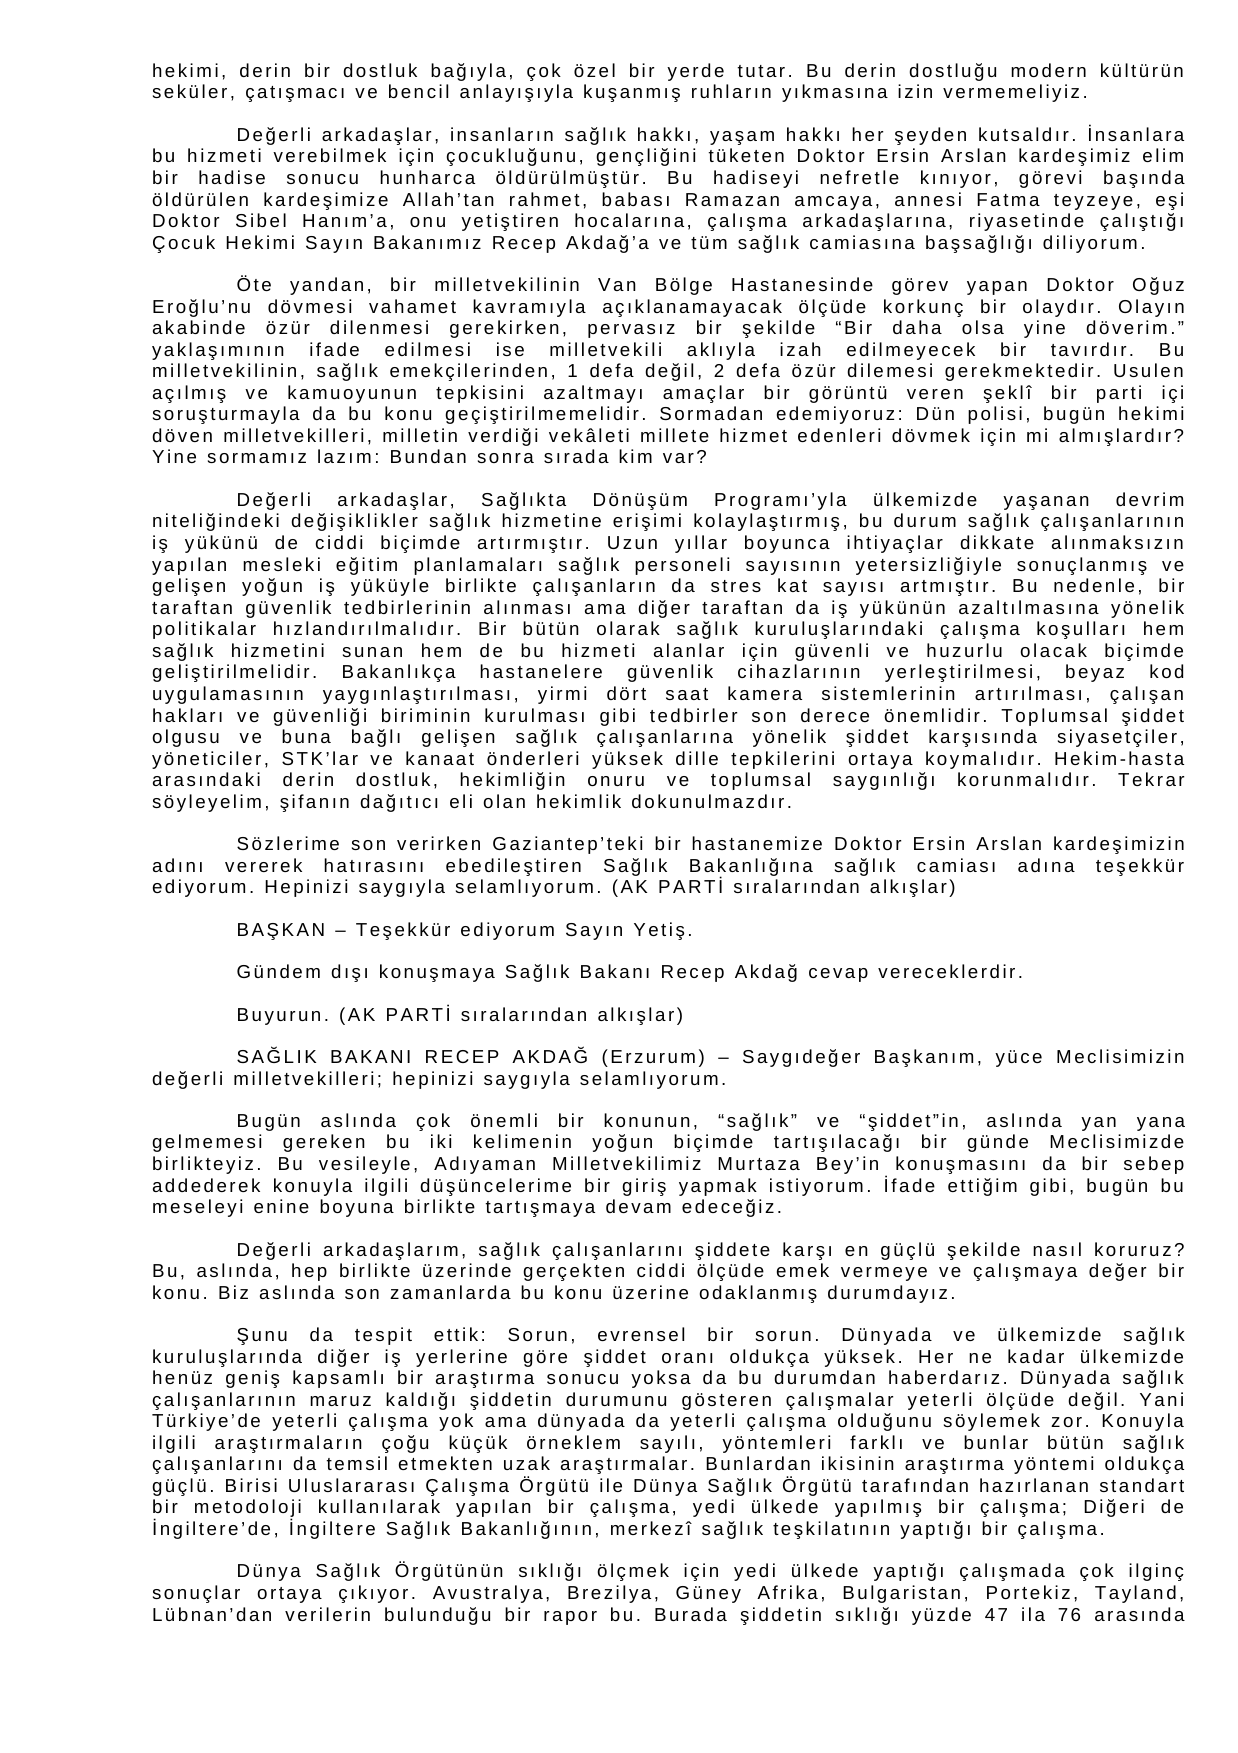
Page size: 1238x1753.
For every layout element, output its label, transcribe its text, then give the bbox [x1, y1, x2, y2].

text Bugün aslında çok önemli bir konunun, “sağlık” ve “şiddet”in, aslında yan yana gelmemesi gereken bu iki kelimenin yoğun biçimde tartışılacağı bir günde Meclisimizde birlikteyiz. Bu vesileyle, Adıyaman Milletvekilimiz Murtaza Bey’in konuşmasını da bir sebep addederek konuyla ilgili düşüncelerime bir giriş yapmak istiyorum. İfade ettiğim gibi, bugün bu meseleyi enine boyuna birlikte tartışmaya devam edeceğiz. [152, 1110, 1186, 1217]
text SAĞLIK BAKANI RECEP AKDAĞ (Erzurum) – Saygıdeğer Başkanım, yüce Meclisimizin değerli milletvekilleri; hepinizi saygıyla selamlıyorum. [152, 1046, 1186, 1089]
text Öte yandan, bir milletvekilinin Van Bölge Hastanesinde görev yapan Doktor Oğuz Eroğlu’nu dövmesi vahamet kavramıyla açıklanamayacak ölçüde korkunç bir olaydır. Olayın akabinde özür dilenmesi gerekirken, pervasız bir şekilde “Bir daha olsa yine döverim.” yaklaşımının ifade edilmesi ise milletvekili aklıyla izah edilmeyecek bir tavırdır. Bu milletvekilinin, sağlık emekçilerinden, 1 defa değil, 2 defa özür dilemesi gerekmektedir. Usulen açılmış ve kamuoyunun tepkisini azaltmayı amaçlar bir görüntü veren şeklî bir parti içi soruşturmayla da bu konu geçiştirilmemelidir. Sormadan edemiyoruz: Dün polisi, bugün hekimi döven milletvekilleri, milletin verdiği vekâleti millete hizmet edenleri dövmek için mi almışlardır? Yine sormamız lazım: Bundan sonra sırada kim var? [152, 274, 1186, 468]
text Değerli arkadaşlar, insanların sağlık hakkı, yaşam hakkı her şeyden kutsaldır. İnsanlara bu hizmeti verebilmek için çocukluğunu, gençliğini tüketen Doktor Ersin Arslan kardeşimiz elim bir hadise sonucu hunharca öldürülmüştür. Bu hadiseyi nefretle kınıyor, görevi başında öldürülen kardeşimize Allah’tan rahmet, babası Ramazan amcaya, annesi Fatma teyzeye, eşi Doktor Sibel Hanım’a, onu yetiştiren hocalarına, çalışma arkadaşlarına, riyasetinde çalıştığı Çocuk Hekimi Sayın Bakanımız Recep Akdağ’a ve tüm sağlık camiasına başsağlığı diliyorum. [152, 124, 1186, 253]
text Sözlerime son verirken Gaziantep’teki bir hastanemize Doktor Ersin Arslan kardeşimizin adını vererek hatırasını ebedileştiren Sağlık Bakanlığına sağlık camiası adına teşekkür ediyorum. Hepinizi saygıyla selamlıyorum. (AK PARTİ sıralarından alkışlar) [152, 833, 1186, 898]
text Değerli arkadaşlar, Sağlıkta Dönüşüm Programı’yla ülkemizde yaşanan devrim niteliğindeki değişiklikler sağlık hizmetine erişimi kolaylaştırmış, bu durum sağlık çalışanlarının iş yükünü de ciddi biçimde artırmıştır. Uzun yıllar boyunca ihtiyaçlar dikkate alınmaksızın yapılan mesleki eğitim planlamaları sağlık personeli sayısının yetersizliğiyle sonuçlanmış ve gelişen yoğun iş yüküyle birlikte çalışanların da stres kat sayısı artmıştır. Bu nedenle, bir taraftan güvenlik tedbirlerinin alınması ama diğer taraftan da iş yükünün azaltılmasına yönelik politikalar hızlandırılmalıdır. Bir bütün olarak sağlık kuruluşlarındaki çalışma koşulları hem sağlık hizmetini sunan hem de bu hizmeti alanlar için güvenli ve huzurlu olacak biçimde geliştirilmelidir. Bakanlıkça hastanelere güvenlik cihazlarının yerleştirilmesi, beyaz kod uygulamasının yaygınlaştırılması, yirmi dört saat kamera sistemlerinin artırılması, çalışan hakları ve güvenliği biriminin kurulması gibi tedbirler son derece önemlidir. Toplumsal şiddet olgusu ve buna bağlı gelişen sağlık çalışanlarına yönelik şiddet karşısında siyasetçiler, yöneticiler, STK’lar ve kanaat önderleri yüksek dille tepkilerini ortaya koymalıdır. Hekim-hasta arasındaki derin dostluk, hekimliğin onuru ve toplumsal saygınlığı korunmalıdır. Tekrar söyleyelim, şifanın dağıtıcı eli olan hekimlik dokunulmazdır. [152, 489, 1186, 812]
text Gündem dışı konuşmaya Sağlık Bakanı Recep Akdağ cevap vereceklerdir. [152, 961, 1186, 982]
text Değerli arkadaşlarım, sağlık çalışanlarını şiddete karşı en güçlü şekilde nasıl koruruz? Bu, aslında, hep birlikte üzerinde gerçekten ciddi ölçüde emek vermeye ve çalışmaya değer bir konu. Biz aslında son zamanlarda bu konu üzerine odaklanmış durumdayız. [152, 1238, 1186, 1303]
text BAŞKAN – Teşekkür ediyorum Sayın Yetiş. [152, 918, 1186, 940]
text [152, 60, 1186, 103]
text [152, 1560, 1186, 1625]
text Buyurun. (AK PARTİ sıralarından alkışlar) [152, 1003, 1186, 1025]
text Şunu da tespit ettik: Sorun, evrensel bir sorun. Dünyada ve ülkemizde sağlık kuruluşlarında diğer iş yerlerine göre şiddet oranı oldukça yüksek. Her ne kadar ülkemizde henüz geniş kapsamlı bir araştırma sonucu yoksa da bu durumdan haberdarız. Dünyada sağlık çalışanlarının maruz kaldığı şiddetin durumunu gösteren çalışmalar yeterli ölçüde değil. Yani Türkiye’de yeterli çalışma yok ama dünyada da yeterli çalışma olduğunu söylemek zor. Konuyla ilgili araştırmaların çoğu küçük örneklem sayılı, yöntemleri farklı ve bunlar bütün sağlık çalışanlarını da temsil etmekten uzak araştırmalar. Bunlardan ikisinin araştırma yöntemi oldukça güçlü. Birisi Uluslararası Çalışma Örgütü ile Dünya Sağlık Örgütü tarafından hazırlanan standart bir metodoloji kullanılarak yapılan bir çalışma, yedi ülkede yapılmış bir çalışma; Diğeri de İngiltere’de, İngiltere Sağlık Bakanlığının, merkezî sağlık teşkilatının yaptığı bir çalışma. [152, 1324, 1186, 1539]
